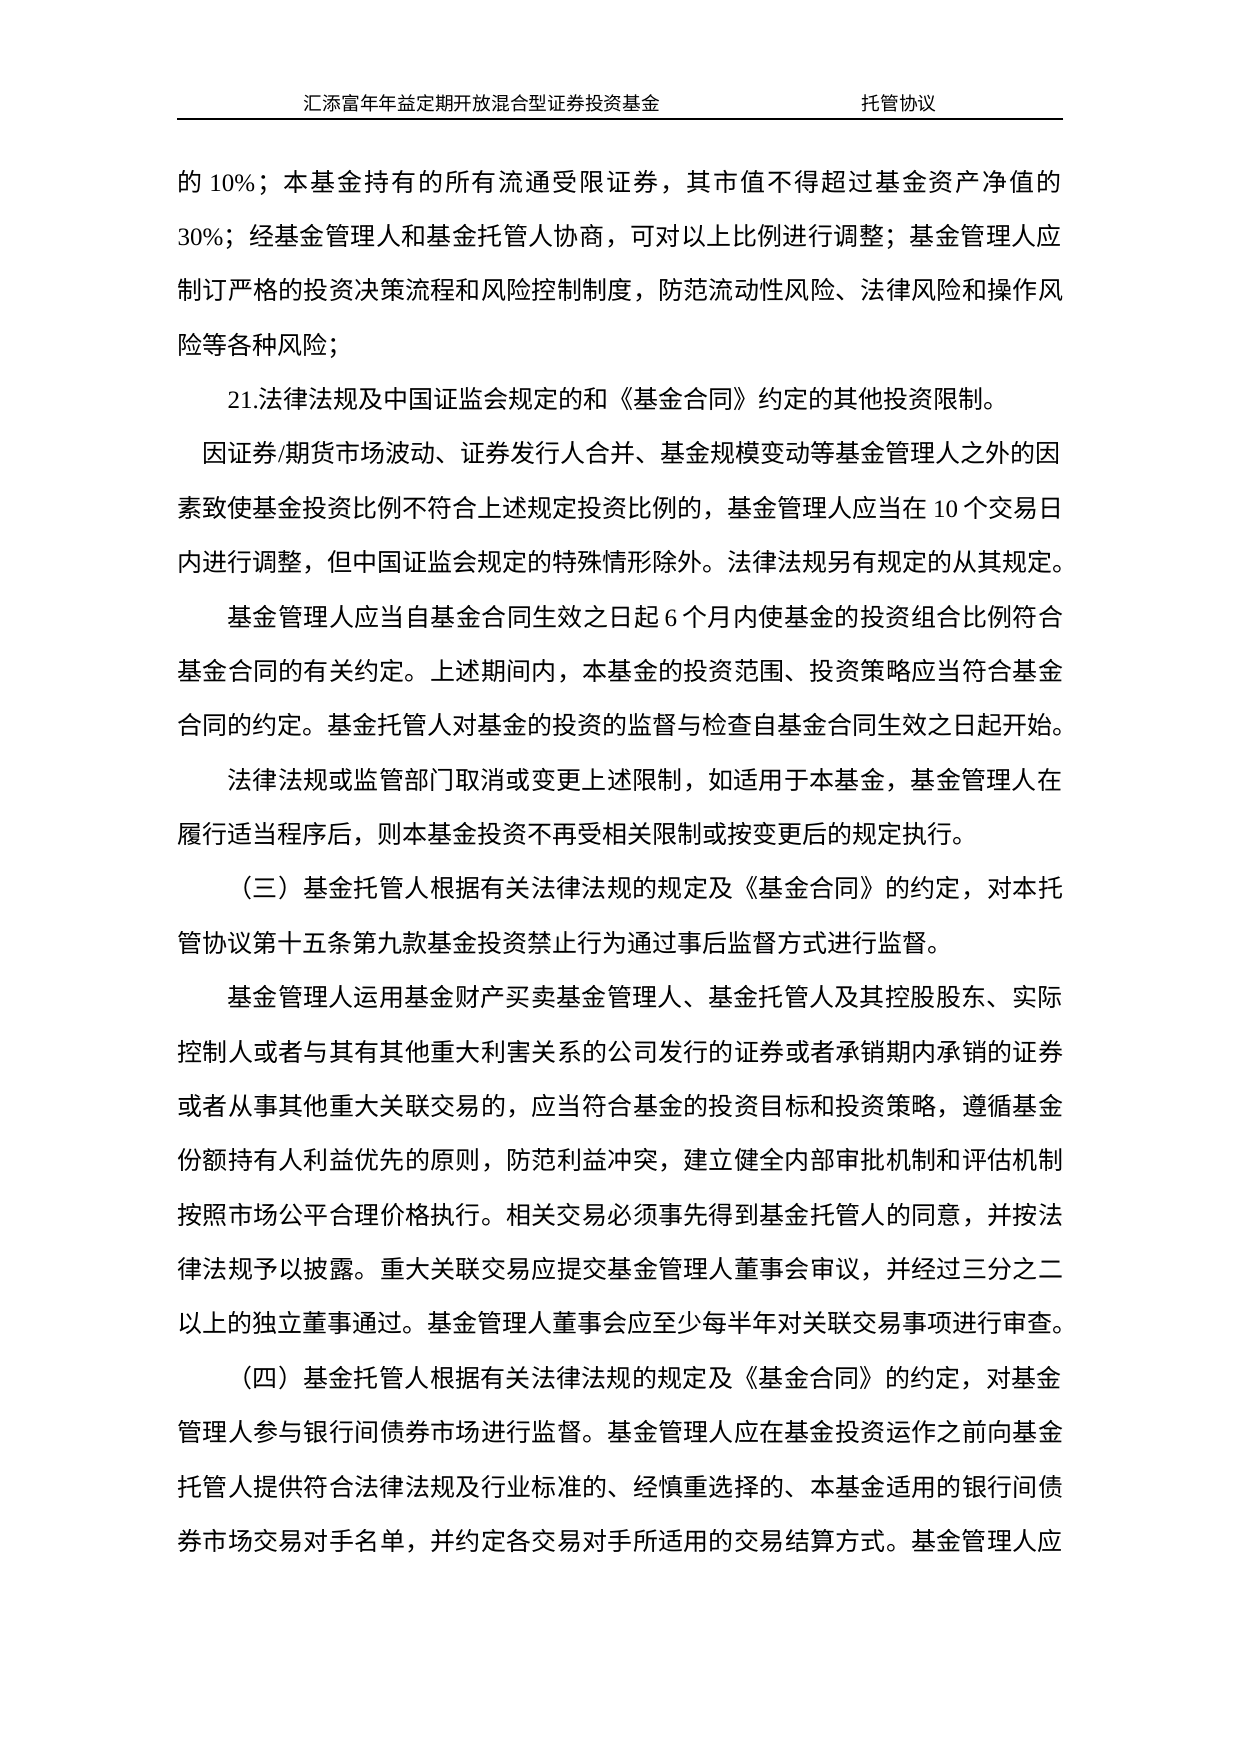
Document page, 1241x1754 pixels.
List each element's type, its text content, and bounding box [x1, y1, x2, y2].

text （三）基金托管人根据有关法律法规的规定及《基金合同》的约定，对本托管协议第十五条第九款基金投资禁止行为通过事后监督方式进行监督。 [177, 869, 1063, 959]
text 21.法律法规及中国证监会规定的和《基金合同》约定的其他投资限制。 [177, 379, 1063, 416]
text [177, 1358, 1063, 1558]
text 基金管理人运用基金财产买卖基金管理人、基金托管人及其控股股东、实际控制人或者与其有其他重大利害关系的公司发行的证券或者承销期内承销的证券，或者从事其他重大关联交易的，应当符合基金的投资目标和投资策略，遵循基金份额持有人利益优先的原则，防范利益冲突，建立健全内部审批机制和评估机制，按照市场公平合理价格执行。相关交易必须事先得到基金托管人的同意，并按法律法规予以披露。重大关联交易应提交基金管理人董事会审议，并经过三分之二以上的独立董事通过。基金管理人董事会应至少每半年对关联交易事项进行审查。 [177, 978, 1063, 1340]
text 因证券/期货市场波动、证券发行人合并、基金规模变动等基金管理人之外的因素致使基金投资比例不符合上述规定投资比例的，基金管理人应当在10个交易日内进行调整，但中国证监会规定的特殊情形除外。法律法规另有规定的从其规定。 [177, 434, 1063, 579]
text 法律法规或监管部门取消或变更上述限制，如适用于本基金，基金管理人在履行适当程序后，则本基金投资不再受相关限制或按变更后的规定执行。 [177, 760, 1063, 851]
text 基金管理人应当自基金合同生效之日起6个月内使基金的投资组合比例符合基金合同的有关约定。上述期间内，本基金的投资范围、投资策略应当符合基金合同的约定。基金托管人对基金的投资的监督与检查自基金合同生效之日起开始。 [177, 597, 1063, 742]
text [177, 162, 1063, 361]
